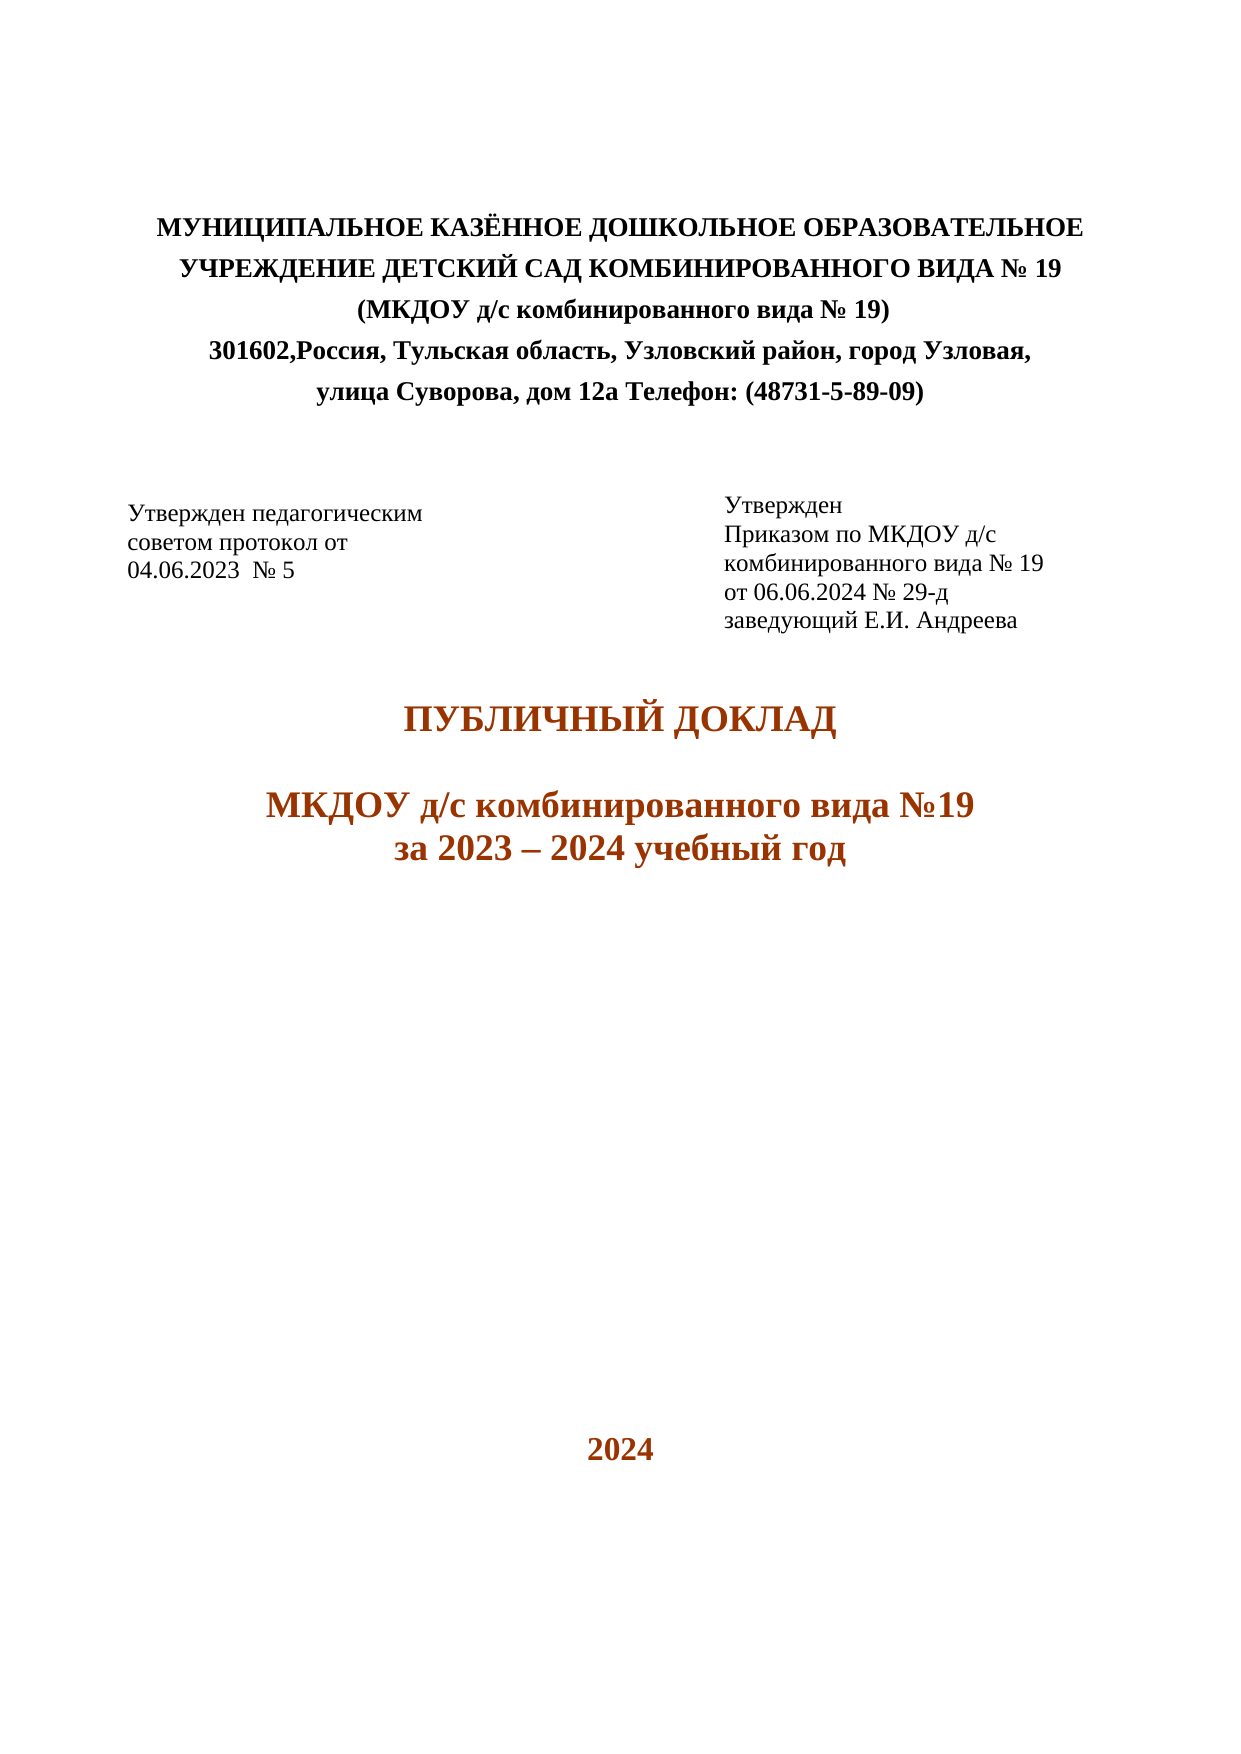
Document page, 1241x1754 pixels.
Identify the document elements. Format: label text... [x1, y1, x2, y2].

text за 2023 – 2024 учебный год [89, 825, 1152, 868]
text (МКДОУ д/с комбинированного вида № 19) [89, 285, 1152, 326]
text МКДОУ д/с комбинированного вида №19 [89, 782, 1152, 825]
text 2024 [89, 1429, 1152, 1467]
text 301602,Россия, Тульская область, Узловский район, город Узловая, [89, 326, 1152, 367]
text улица Суворова, дом 12а Телефон: (48731-5-89-09) [89, 367, 1152, 408]
text ПУБЛИЧНЫЙ ДОКЛАД [89, 696, 1152, 739]
text МУНИЦИПАЛЬНОЕ КАЗЁННОЕ ДОШКОЛЬНОЕ ОБРАЗОВАТЕЛЬНОЕ УЧРЕЖДЕНИЕ ДЕТСКИЙ САД КОМБИНИРОВАННОГО ВИДА № 19 [89, 203, 1152, 285]
